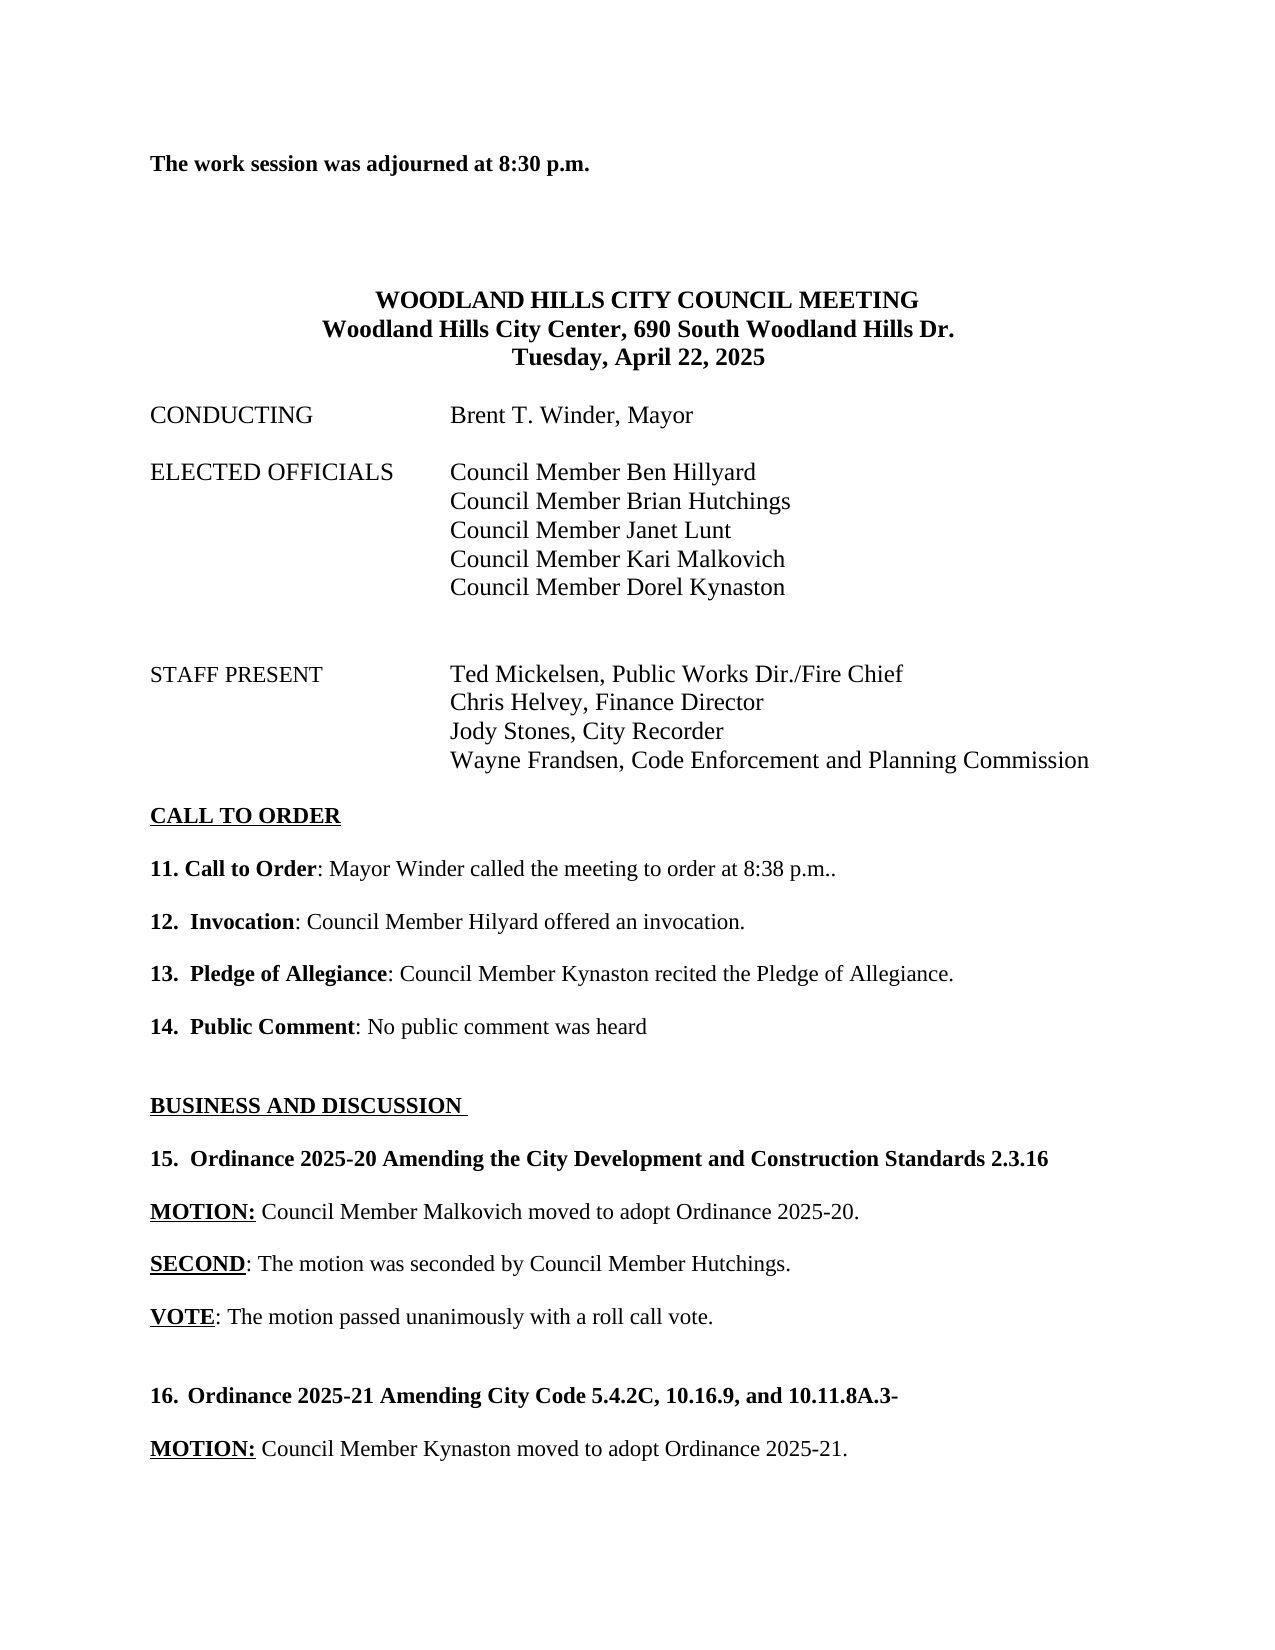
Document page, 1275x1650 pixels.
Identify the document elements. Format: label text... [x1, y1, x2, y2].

text 15. Ordinance 2025-20 Amending the City Development and Construction Standards 2.3.16 [150, 1145, 1125, 1171]
list MOTION: Council Member Kynaston moved to adopt Ordinance 2025-21. [150, 1435, 1125, 1461]
text 14. Public Comment: No public comment was heard [150, 1013, 1125, 1039]
text CALL TO ORDER [150, 802, 1125, 829]
text Council Member Kari Malkovich [375, 544, 1125, 572]
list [150, 1303, 1125, 1329]
text Chris Helvey, Finance Director [375, 687, 1125, 716]
list Ordinance 2025-21 Amending City Code 5.4.2C, 10.16.9, and 10.11.8A.3- [150, 1382, 1125, 1408]
text Tuesday, April 22, 2025 [320, 342, 957, 371]
text 13. Pledge of Allegiance: Council Member Kynaston recited the Pledge of Allegiance. [150, 961, 1125, 987]
list MOTION: Council Member Malkovich moved to adopt Ordinance 2025-20. [150, 1198, 1125, 1224]
text Woodland Hills City Center, 690 South Woodland Hills Dr. [320, 314, 957, 342]
text 12. Invocation: Council Member Hilyard offered an invocation. [150, 908, 1125, 934]
text ELECTED OFFICIALS Council Member Ben Hillyard [150, 457, 1125, 486]
text BUSINESS AND DISCUSSION [150, 1092, 1125, 1119]
text Jody Stones, City Recorder [375, 716, 1125, 745]
list SECOND: The motion was seconded by Council Member Hutchings. [150, 1250, 1125, 1277]
text STAFF PRESENT Ted Mickelsen, Public Works Dir./Fire Chief [150, 659, 1125, 687]
text 11. Call to Order: Mayor Winder called the meeting to order at 8:38 p.m.. [150, 855, 1125, 881]
text Council Member Janet Lunt [375, 515, 1125, 544]
text Council Member Brian Hutchings [375, 486, 1125, 515]
text CONDUCTING Brent T. Winder, Mayor [150, 400, 1125, 429]
text Wayne Frandsen, Code Enforcement and Planning Commission [375, 745, 1125, 774]
text WOODLAND HILLS CITY COUNCIL MEETING [375, 285, 957, 314]
text The work session was adjourned at 8:30 p.m. [150, 150, 1125, 176]
text Council Member Dorel Kynaston [375, 572, 1125, 601]
